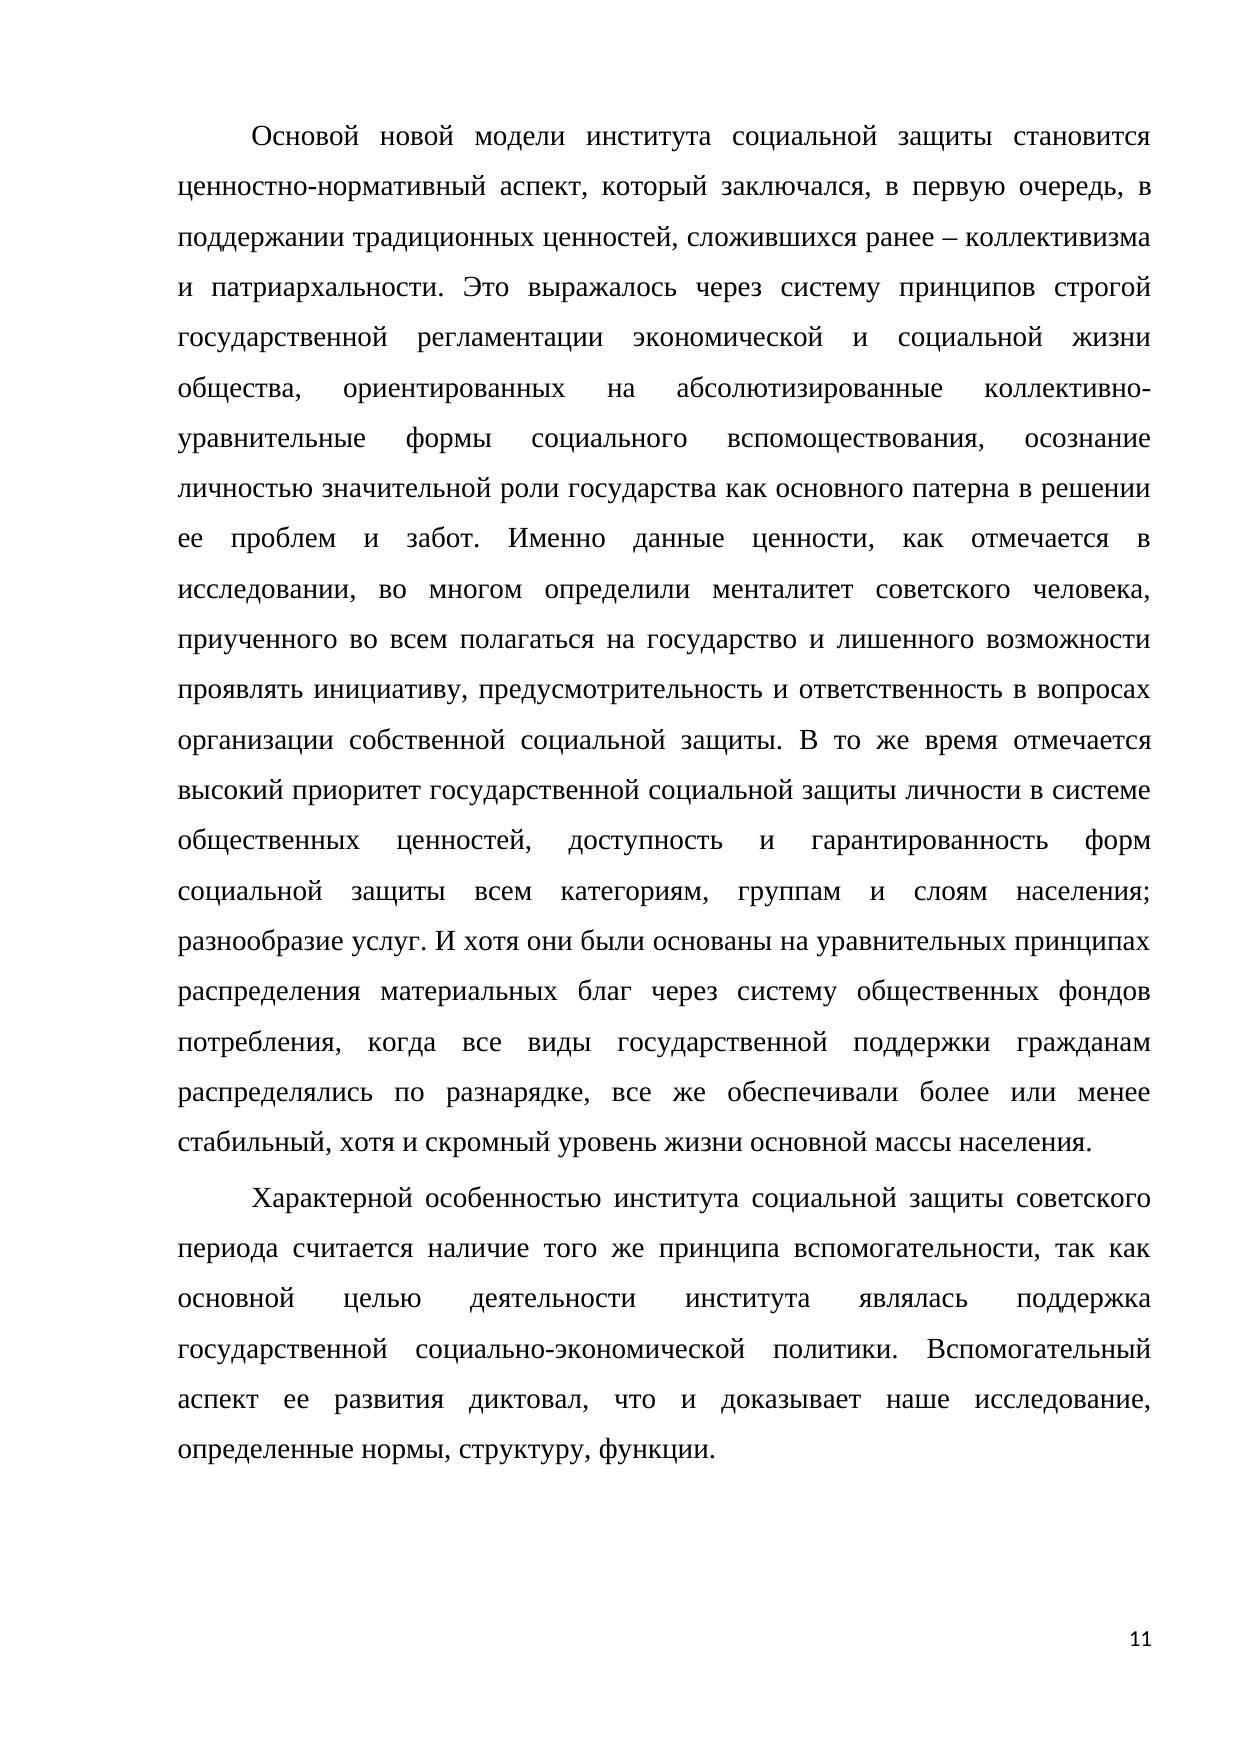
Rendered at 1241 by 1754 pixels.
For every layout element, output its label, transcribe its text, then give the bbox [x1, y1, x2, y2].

text Основой новой модели института социальной защиты становится ценностно-нормативный аспект, который заключался, в первую очередь, в поддержании традиционных ценностей, сложившихся ранее – коллективизма и патриархальности. Это выражалось через систему принципов строгой государственной регламентации экономической и социальной жизни общества, ориентированных на абсолютизированные коллективно-уравнительные формы социального вспомоществования, осознание личностью значительной роли государства как основного патерна в решении ее проблем и забот. Именно данные ценности, как отмечается в исследовании, во многом определили менталитет советского человека, приученного во всем полагаться на государство и лишенного возможности проявлять инициативу, предусмотрительность и ответственность в вопросах организации собственной социальной защиты. В то же время отмечается высокий приоритет государственной социальной защиты личности в системе общественных ценностей, доступность и гарантированность форм социальной защиты всем категориям, группам и слоям населения; разнообразие услуг. И хотя они были основаны на уравнительных принципах распределения материальных благ через систему общественных фондов потребления, когда все виды государственной поддержки гражданам распределялись по разнарядке, все же обеспечивали более или менее стабильный, хотя и скромный уровень жизни основной массы населения. [177, 118, 1152, 1158]
text Характерной особенностью института социальной защиты советского периода считается наличие того же принципа вспомогательности, так как основной целью деятельности института являлась поддержка государственной социально-экономической политики. Вспомогательный аспект ее развития диктовал, что и доказывает наше исследование, определенные нормы, структуру, функции. [177, 1180, 1152, 1465]
